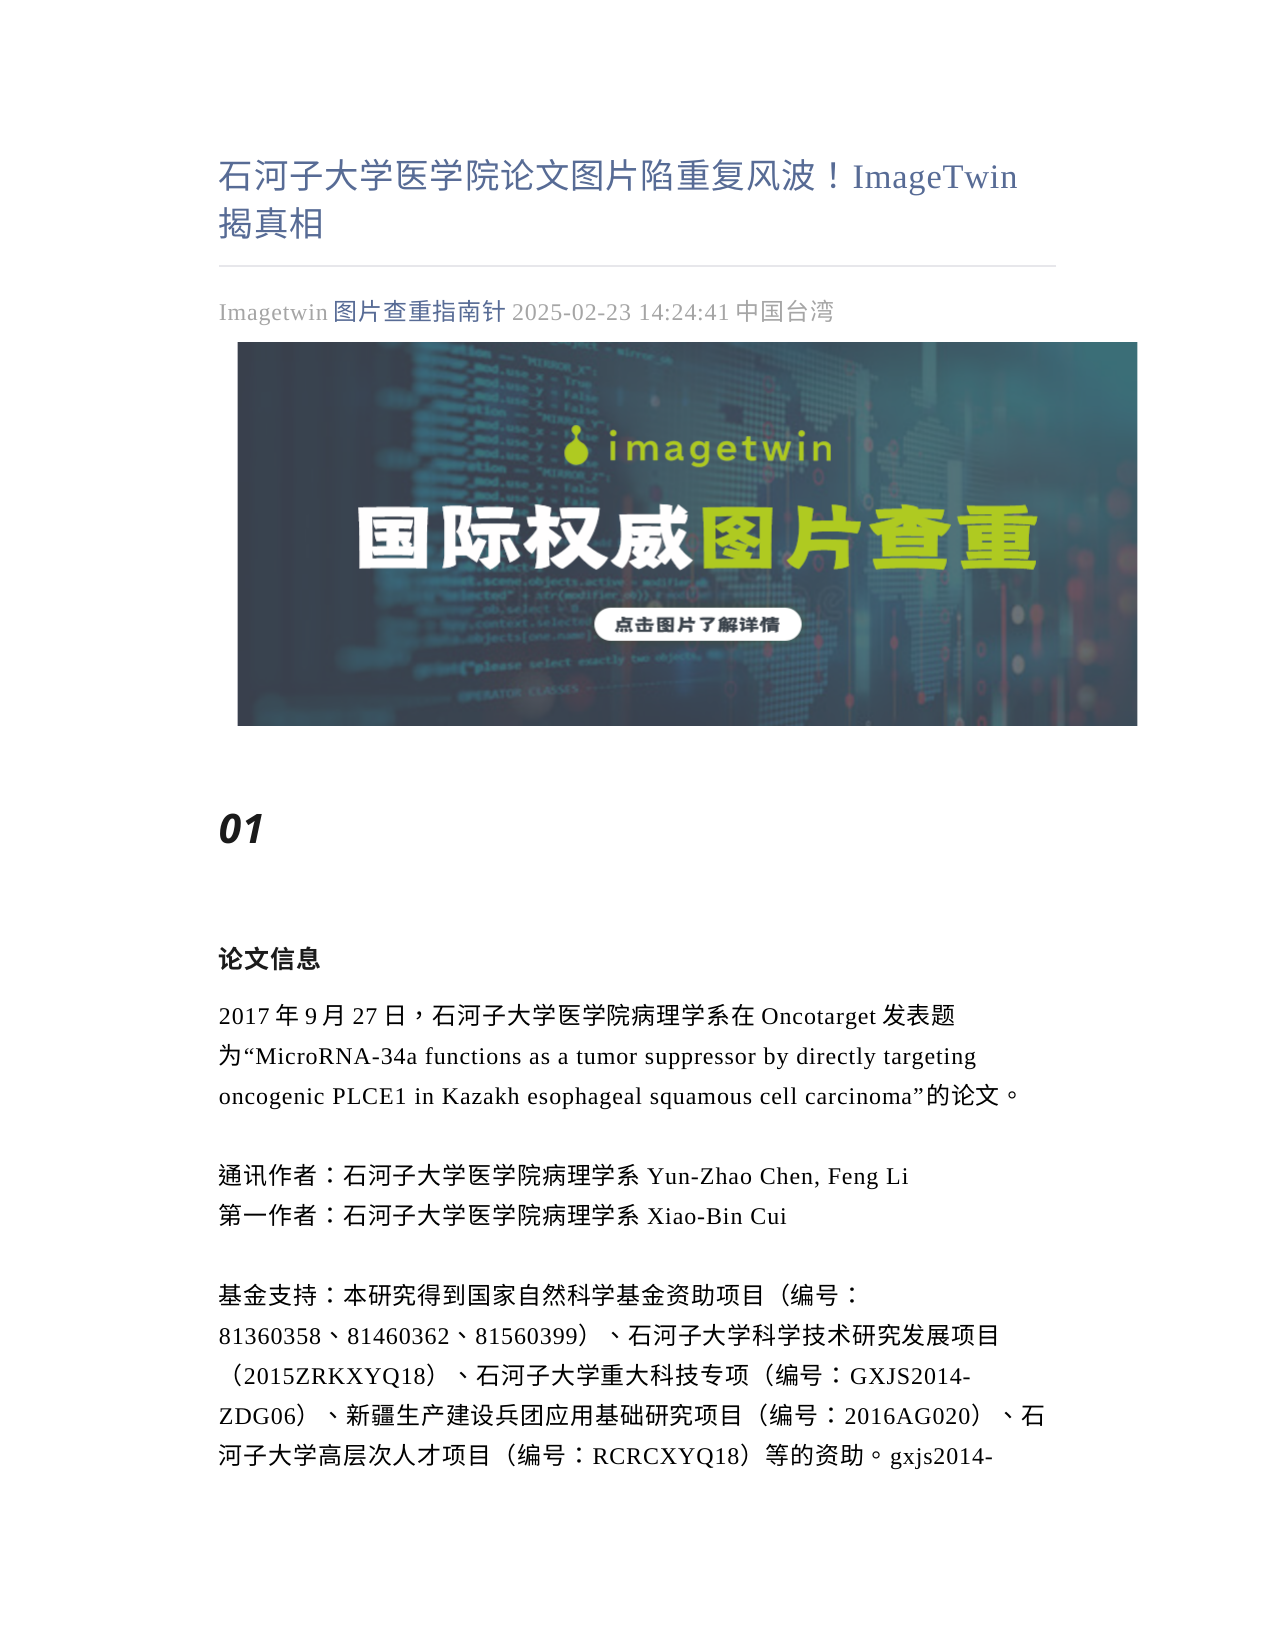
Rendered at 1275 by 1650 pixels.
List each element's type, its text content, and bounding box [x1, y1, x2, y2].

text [219, 1271, 1056, 1471]
text 论文信息 [219, 936, 1034, 976]
picture [237, 342, 1138, 726]
text 第一作者：石河子大学医学院病理学系Xiao-Bin Cui [219, 1191, 1056, 1231]
list Imagetwin图片查重指南针2025-02-23 14:24:41中国台湾 [219, 287, 1056, 327]
text 2017年9月27日，石河子大学医学院病理学系在Oncotarget发表题为“MicroRNA-34a functions as a tumor suppressor by directly targeting oncogenic PLCE1 in Kazakh esophageal squamous cell carcinoma”的论文。 [219, 991, 1056, 1111]
text 01 [219, 791, 1023, 856]
title 石河子大学医学院论文图片陷重复风波！ImageTwin揭真相 [219, 150, 1056, 265]
text 通讯作者：石河子大学医学院病理学系Yun-Zhao Chen, Feng Li [219, 1151, 1056, 1191]
